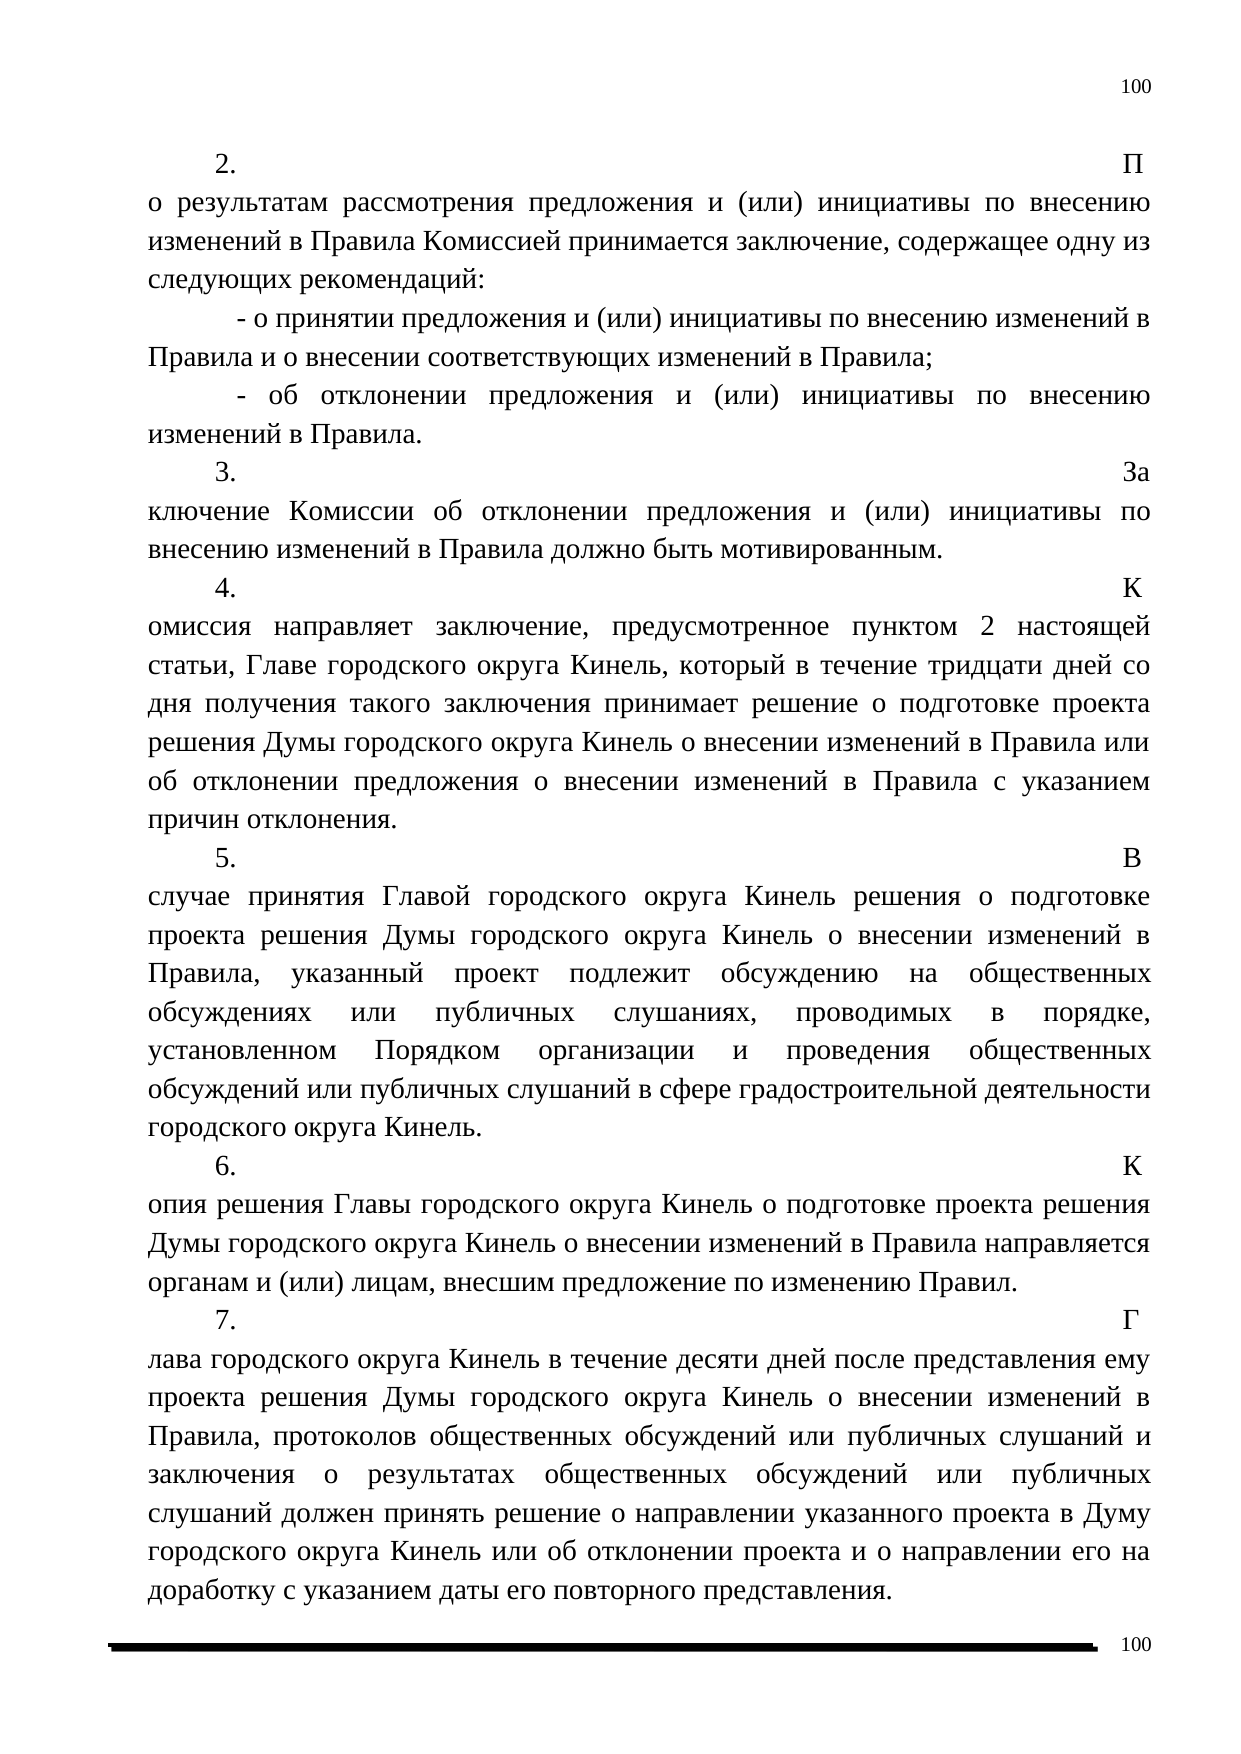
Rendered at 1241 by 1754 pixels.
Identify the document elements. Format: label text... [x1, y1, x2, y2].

list По результатам рассмотрения предложения и (или) инициативы по внесению изменений в Правила Комиссией принимается заключение, содержащее одну из следующих рекомендаций: [148, 146, 1152, 295]
list В случае принятия Главой городского округа Кинель решения о подготовке проекта решения Думы городского округа Кинель о внесении изменений в Правила, указанный проект подлежит обсуждению на общественных обсуждениях или публичных слушаниях, проводимых в порядке, установленном Порядком организации и проведения общественных обсуждений или публичных слушаний в сфере градостроительной деятельности городского округа Кинель. [148, 840, 1152, 1143]
list Комиссия направляет заключение, предусмотренное пунктом 2 настоящей статьи, Главе городского округа Кинель, который в течение тридцати дней со дня получения такого заключения принимает решение о подготовке проекта решения Думы городского округа Кинель о внесении изменений в Правила или об отклонении предложения о внесении изменений в Правила с указанием причин отклонения. [148, 570, 1152, 835]
list Заключение Комиссии об отклонении предложения и (или) инициативы по внесению изменений в Правила должно быть мотивированным. [148, 454, 1152, 565]
text - об отклонении предложения и (или) инициативы по внесению изменений в Правила. [148, 377, 1152, 449]
list Глава городского округа Кинель в течение десяти дней после представления ему проекта решения Думы городского округа Кинель о внесении изменений в Правила, протоколов общественных обсуждений или публичных слушаний и заключения о результатах общественных обсуждений или публичных слушаний должен принять решение о направлении указанного проекта в Думу городского округа Кинель или об отклонении проекта и о направлении его на доработку с указанием даты его повторного представления. [148, 1302, 1152, 1606]
list Копия решения Главы городского округа Кинель о подготовке проекта решения Думы городского округа Кинель о внесении изменений в Правила направляется органам и (или) лицам, внесшим предложение по изменению Правил. [148, 1148, 1152, 1297]
text - о принятии предложения и (или) инициативы по внесению изменений в Правила и о внесении соответствующих изменений в Правила; [148, 300, 1152, 372]
